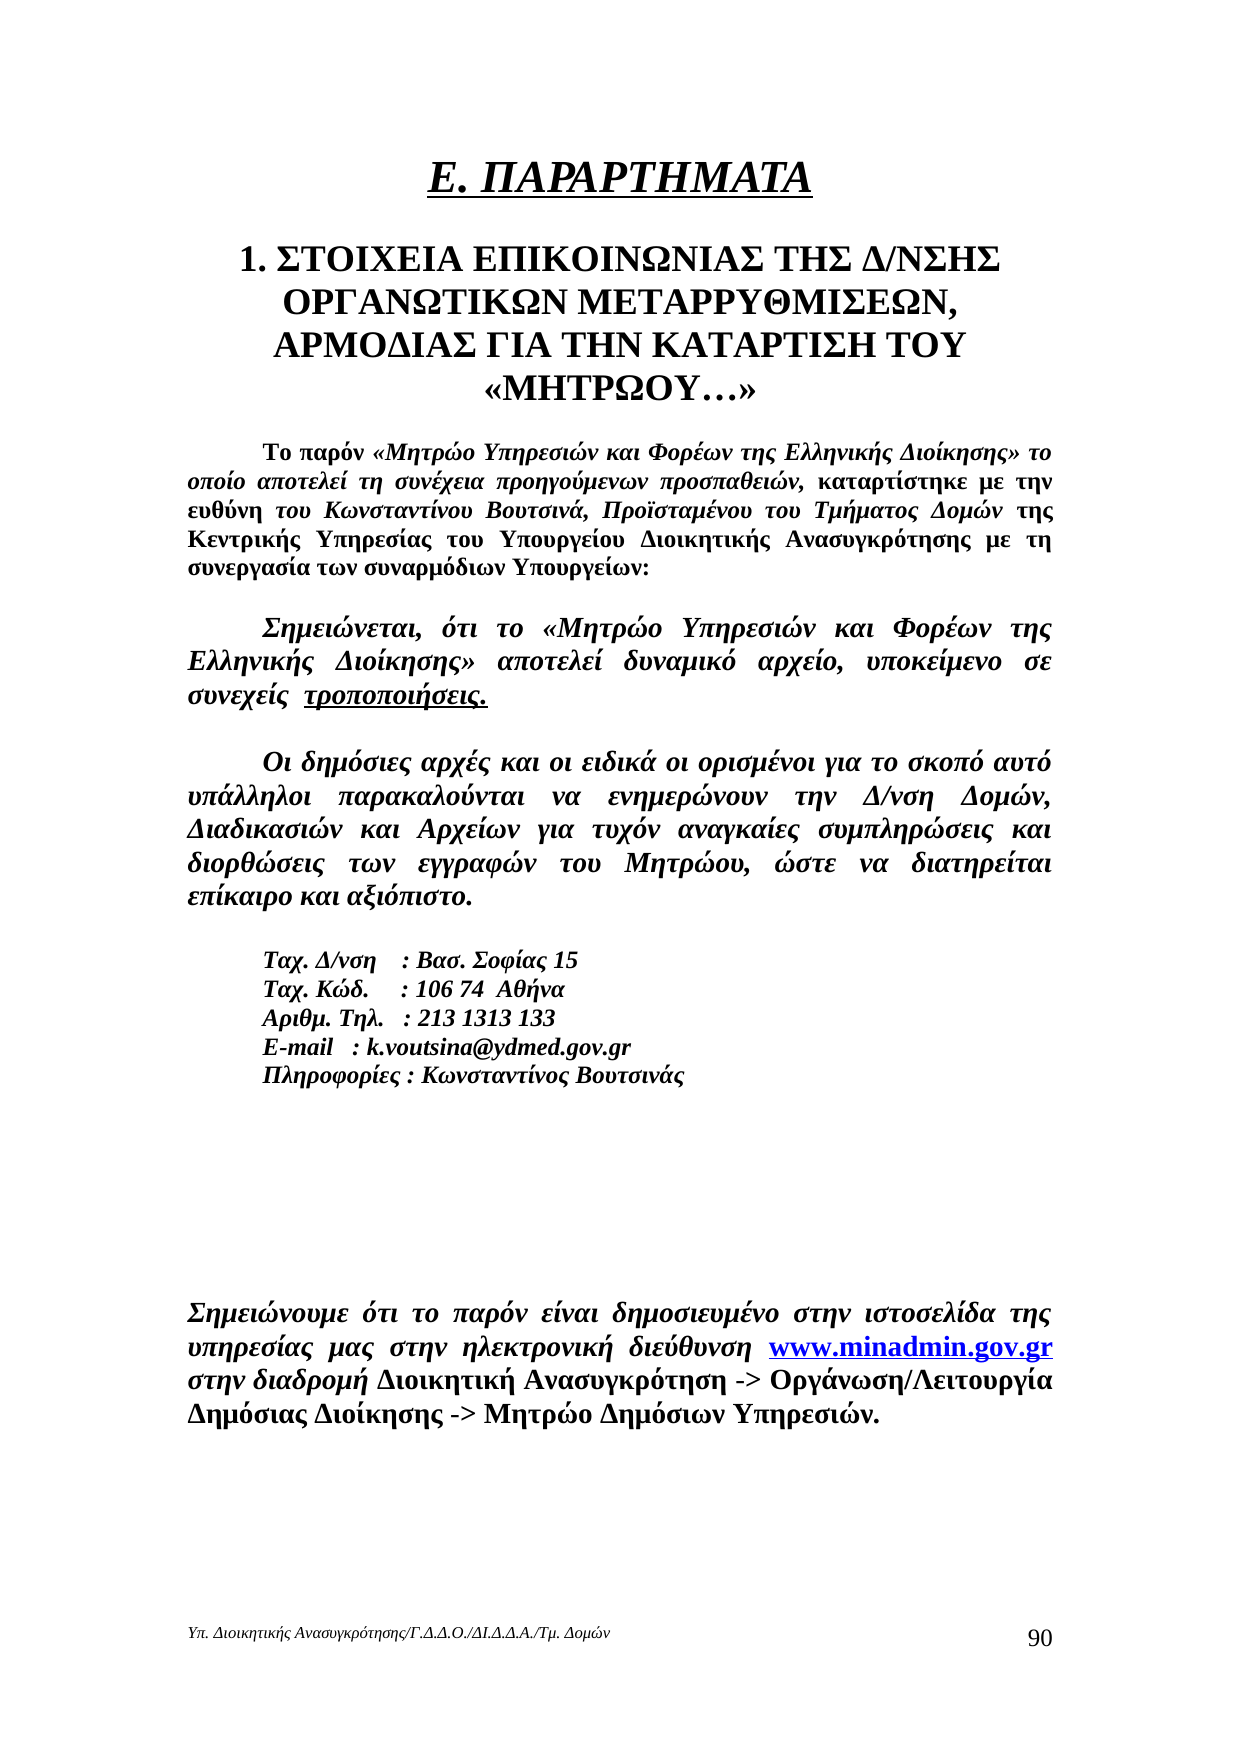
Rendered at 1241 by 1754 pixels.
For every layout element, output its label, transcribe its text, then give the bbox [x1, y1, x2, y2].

text Το παρόν «Μητρώο Υπηρεσιών και Φορέων της Ελληνικής Διοίκησης» το οποίο αποτελεί τη συνέχεια προηγούμενων προσπαθειών, καταρτίστηκε με την ευθύνη του Κωνσταντίνου Βουτσινά, Προϊσταμένου του Τμήματος Δομών της Κεντρικής Υπηρεσίας του Υπουργείου Διοικητικής Ανασυγκρότησης με τη συνεργασία των συναρμόδιων Υπουργείων: [187, 437, 1053, 581]
text Ταχ. Κώδ. : 106 74 Αθήνα [187, 974, 1053, 1003]
text Αριθμ. Τηλ. : 213 1313 133 [187, 1003, 1053, 1032]
text E-mail : k.voutsina@ydmed.gov.gr [187, 1032, 1053, 1060]
text Πληροφορίες : Κωνσταντίνος Βουτσινάς [187, 1060, 1053, 1089]
text Σημειώνεται, ότι το «Μητρώο Υπηρεσιών και Φορέων της Ελληνικής Διοίκησης» αποτελεί δυναμικό αρχείο, υποκείμενο σε συνεχείς τροποποιήσεις. [187, 610, 1053, 711]
text Ταχ. Δ/νση : Βασ. Σοφίας 15 [187, 945, 1053, 974]
text Οι δημόσιες αρχές και οι ειδικά οι ορισμένοι για το σκοπό αυτό υπάλληλοι παρακαλούνται να ενημερώνουν την Δ/νση Δομών, Διαδικασιών και Αρχείων για τυχόν αναγκαίες συμπληρώσεις και διορθώσεις των εγγραφών του Μητρώου, ώστε να διατηρείται επίκαιρο και αξιόπιστο. [187, 744, 1053, 912]
subtitle 1. ΣΤΟΙΧΕΙΑ ΕΠΙΚΟΙΝΩΝΙΑΣ ΤΗΣ Δ/ΝΣΗΣ ΟΡΓΑΝΩΤΙΚΩΝ ΜΕΤΑΡΡΥΘΜΙΣΕΩΝ, ΑΡΜΟΔΙΑΣ ΓΙΑ ΤΗΝ ΚΑΤΑΡΤΙΣΗ ΤΟΥ «ΜΗΤΡΩΟΥ…» [187, 236, 1053, 409]
subtitle Ε. ΠΑΡΑΡΤΗΜΑΤΑ [187, 150, 1053, 203]
text Σημειώνουμε ότι το παρόν είναι δημοσιευμένο στην ιστοσελίδα της υπηρεσίας μας στην ηλεκτρονική διεύθυνση www.minadmin.gov.gr στην διαδρομή Διοικητική Ανασυγκρότηση -> Οργάνωση/Λειτουργία Δημόσιας Διοίκησης -> Μητρώο Δημόσιων Υπηρεσιών. [187, 1295, 1053, 1429]
